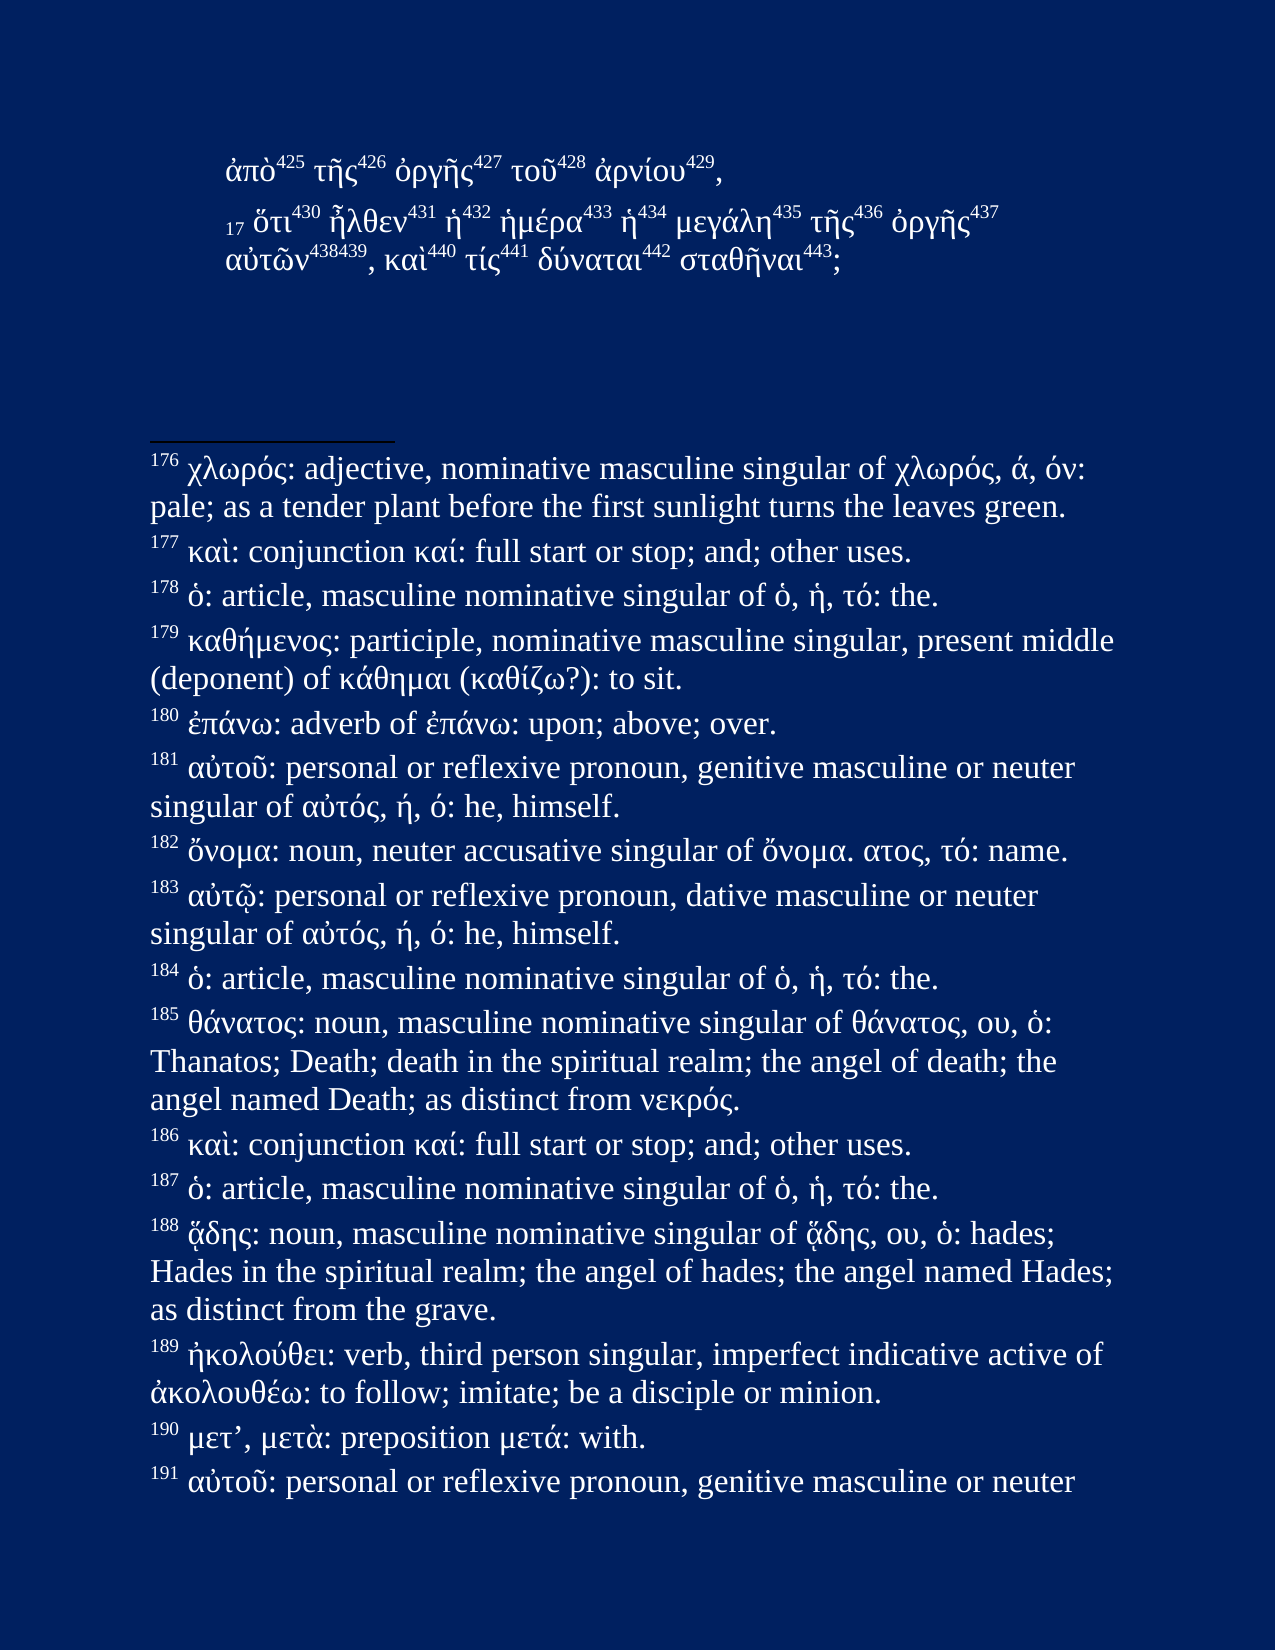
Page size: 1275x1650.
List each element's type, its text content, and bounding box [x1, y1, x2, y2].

text 17 ὅτι ἦλθεν ἡ ἡμέρα ἡ μεγάλη τῆς ὀργῆς αὐτῶν, καὶ τίς δύναται σταθῆναι; [225, 201, 1050, 277]
text 16 καὶ λέγουσιν τοῖς ὄρεσιν καὶ ταῖς πέτραις πέσετε ἐφ’ ἡμᾶς καὶ κρύψατε ἡμᾶς ἀπὸ προσώπου τοῦ καθημένου ἐπὶ τοῦ θρόνου καὶ ἀπὸ τῆς ὀργῆς τοῦ ἀρνίου, [225, 150, 1050, 188]
